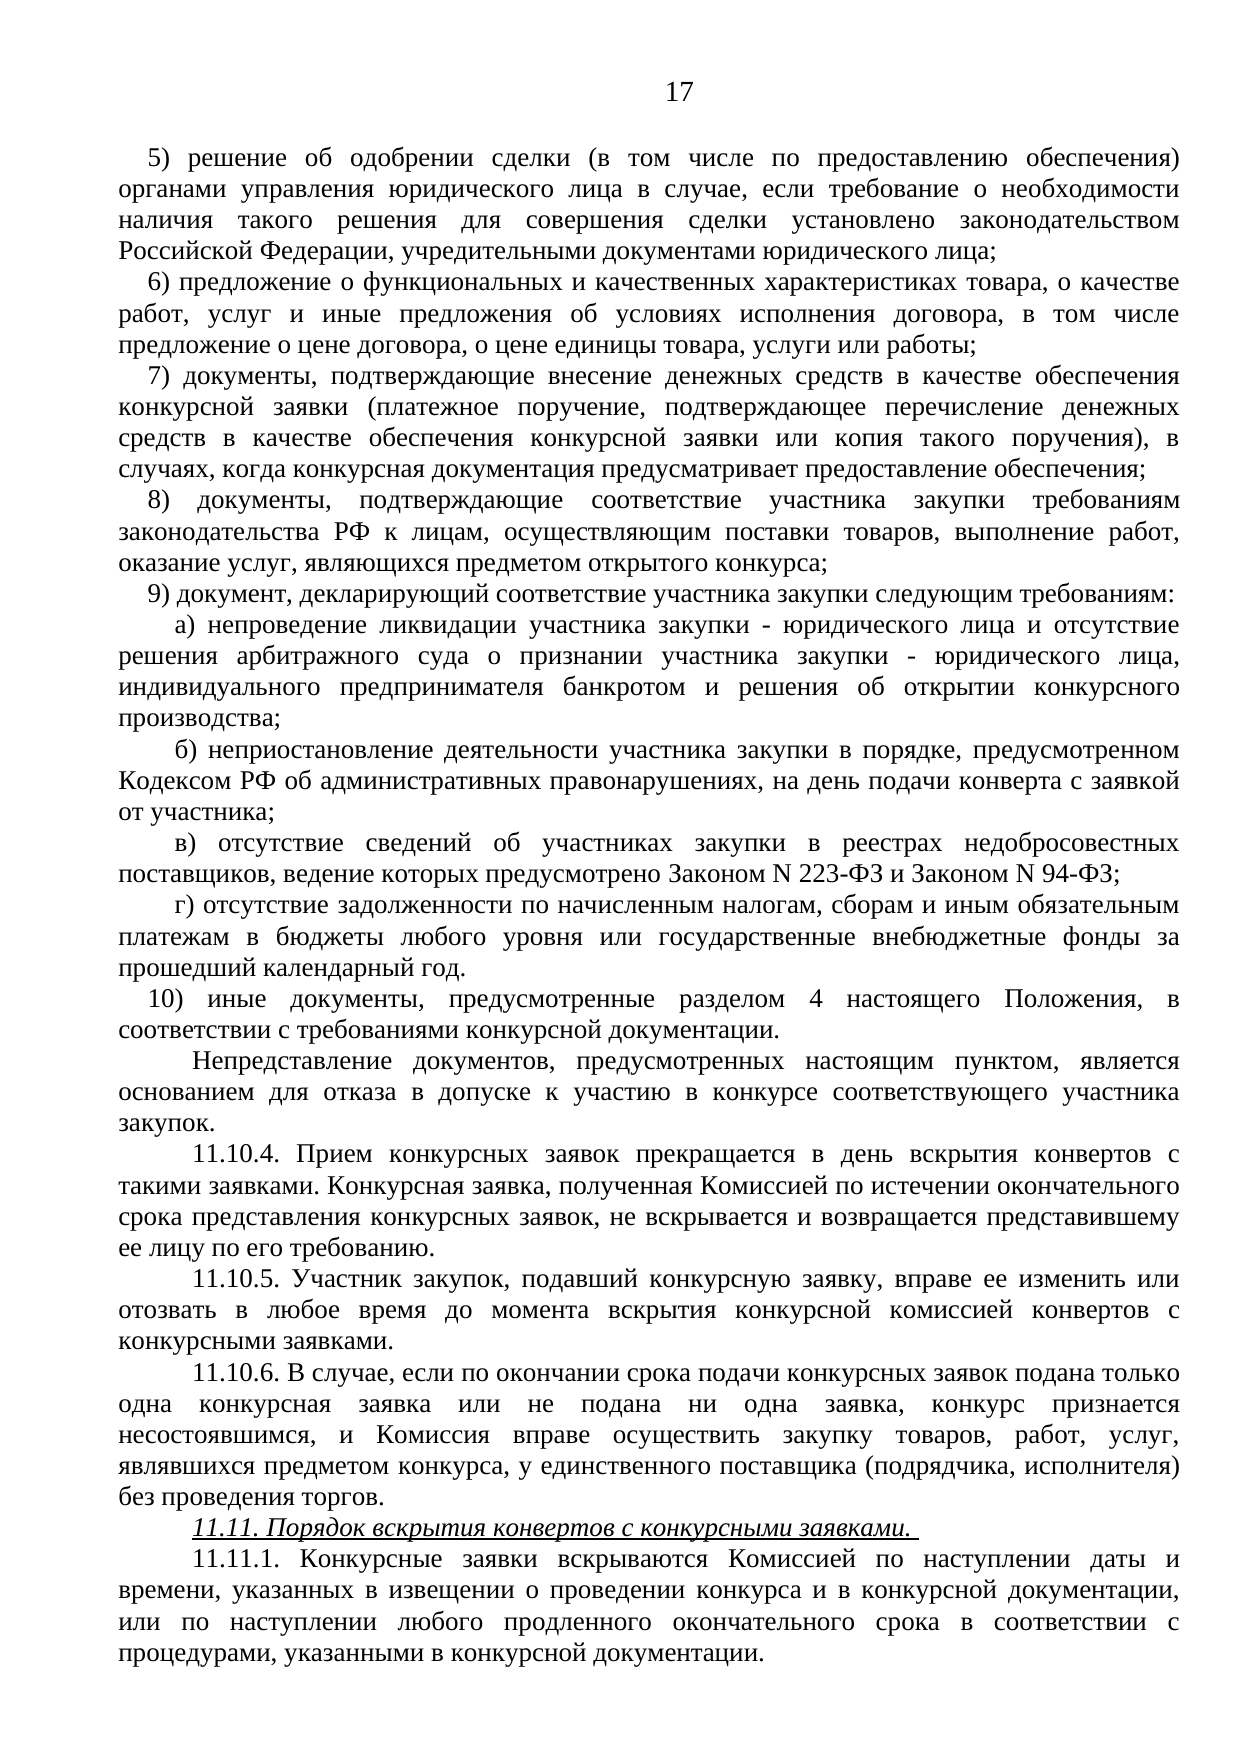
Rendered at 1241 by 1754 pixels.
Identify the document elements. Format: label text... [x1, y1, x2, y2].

text 11.11.1. Конкурсные заявки вскрываются Комиссией по наступлении даты и времени, указанных в извещении о проведении конкурса и в конкурсной документации, или по наступлении любого продленного окончательного срока в соответствии с процедурами, указанными в конкурсной документации. [118, 1542, 1181, 1667]
text 5) решение об одобрении сделки (в том числе по предоставлению обеспечения) органами управления юридического лица в случае, если требование о необходимости наличия такого решения для совершения сделки установлено законодательством Российской Федерации, учредительными документами юридического лица; [118, 141, 1181, 266]
text 8) документы, подтверждающие соответствие участника закупки требованиям законодательства РФ к лицам, осуществляющим поставки товаров, выполнение работ, оказание услуг, являющихся предметом открытого конкурса; [118, 483, 1181, 577]
text 6) предложение о функциональных и качественных характеристиках товара, о качестве работ, услуг и иные предложения об условиях исполнения договора, в том числе предложение о цене договора, о цене единицы товара, услуги или работы; [118, 266, 1181, 359]
text в) отсутствие сведений об участниках закупки в реестрах недобросовестных поставщиков, ведение которых предусмотрено Законом N 223-ФЗ и Законом N 94-ФЗ; [118, 826, 1181, 888]
text 11.10.5. Участник закупок, подавший конкурсную заявку, вправе ее изменить или отозвать в любое время до момента вскрытия конкурсной комиссией конвертов с конкурсными заявками. [118, 1262, 1181, 1356]
text 9) документ, декларирующий соответствие участника закупки следующим требованиям: [118, 577, 1181, 608]
text Непредставление документов, предусмотренных настоящим пунктом, является основанием для отказа в допуске к участию в конкурсе соответствующего участника закупок. [118, 1044, 1181, 1138]
text г) отсутствие задолженности по начисленным налогам, сборам и иным обязательным платежам в бюджеты любого уровня или государственные внебюджетные фонды за прошедший календарный год. [118, 888, 1181, 982]
text 11.11. Порядок вскрытия конвертов с конкурсными заявками. [118, 1511, 1181, 1542]
text 11.10.6. В случае, если по окончании срока подачи конкурсных заявок подана только одна конкурсная заявка или не подана ни одна заявка, конкурс признается несостоявшимся, и Комиссия вправе осуществить закупку товаров, работ, услуг, являвшихся предметом конкурса, у единственного поставщика (подрядчика, исполнителя) без проведения торгов. [118, 1356, 1181, 1511]
text 10) иные документы, предусмотренные разделом 4 настоящего Положения, в соответствии с требованиями конкурсной документации. [118, 982, 1181, 1044]
text 7) документы, подтверждающие внесение денежных средств в качестве обеспечения конкурсной заявки (платежное поручение, подтверждающее перечисление денежных средств в качестве обеспечения конкурсной заявки или копия такого поручения), в случаях, когда конкурсная документация предусматривает предоставление обеспечения; [118, 359, 1181, 483]
text а) непроведение ликвидации участника закупки - юридического лица и отсутствие решения арбитражного суда о признании участника закупки - юридического лица, индивидуального предпринимателя банкротом и решения об открытии конкурсного производства; [118, 608, 1181, 733]
text б) неприостановление деятельности участника закупки в порядке, предусмотренном Кодексом РФ об административных правонарушениях, на день подачи конверта с заявкой от участника; [118, 733, 1181, 826]
text 11.10.4. Прием конкурсных заявок прекращается в день вскрытия конвертов с такими заявками. Конкурсная заявка, полученная Комиссией по истечении окончательного срока представления конкурсных заявок, не вскрывается и возвращается представившему ее лицу по его требованию. [118, 1138, 1181, 1262]
